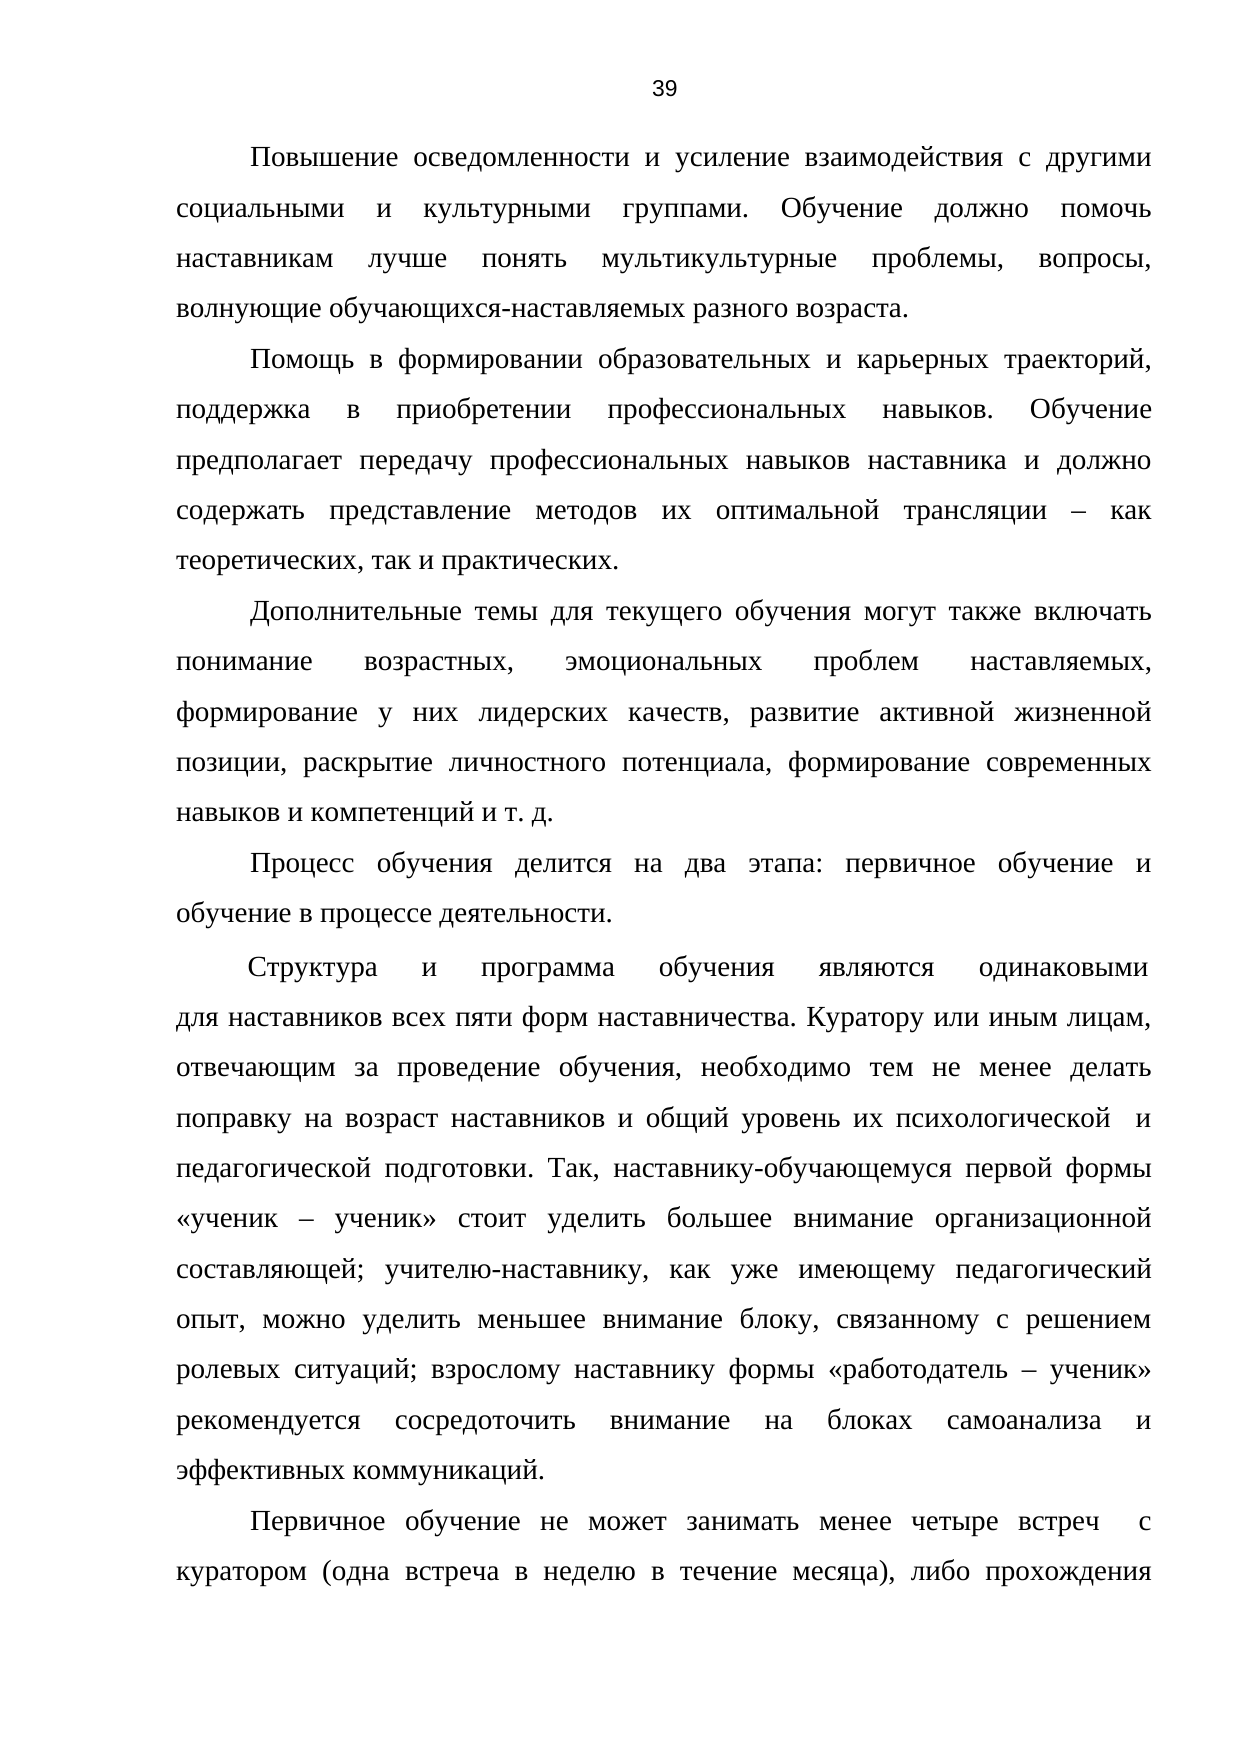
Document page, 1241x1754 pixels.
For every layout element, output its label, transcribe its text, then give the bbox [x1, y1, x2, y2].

text Дополнительные темы для текущего обучения могут также включать понимание возрастных, эмоциональных проблем наставляемых, формирование у них лидерских качеств, развитие активной жизненной позиции, раскрытие личностного потенциала, формирование современных навыков и компетенций и т. д. [176, 593, 1152, 828]
text Процесс обучения делится на два этапа: первичное обучение и обучение в процессе деятельности. [176, 845, 1152, 929]
text Структура и программа обучения являются одинаковыми [177, 949, 1163, 982]
text Повышение осведомленности и усиление взаимодействия с другими социальными и культурными группами. Обучение должно помочь наставникам лучше понять мультикультурные проблемы, вопросы, волнующие обучающихся-наставляемых разного возраста. [176, 139, 1152, 324]
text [176, 1503, 1152, 1587]
text для наставников всех пяти форм наставничества. Куратору или иным лицам, отвечающим за проведение обучения, необходимо тем не менее делать поправку на возраст наставников и общий уровень их психологической и педагогической подготовки. Так, наставнику-обучающемуся первой формы «ученик – ученик» стоит уделить большее внимание организационной составляющей; учителю-наставнику, как уже имеющему педагогический опыт, можно уделить меньшее внимание блоку, связанному с решением ролевых ситуаций; взрослому наставнику формы «работодатель – ученик» рекомендуется сосредоточить внимание на блоках самоанализа и эффективных коммуникаций. [176, 999, 1152, 1486]
text Помощь в формировании образовательных и карьерных траекторий, поддержка в приобретении профессиональных навыков. Обучение предполагает передачу профессиональных навыков наставника и должно содержать представление методов их оптимальной трансляции – как теоретических, так и практических. [176, 341, 1152, 576]
